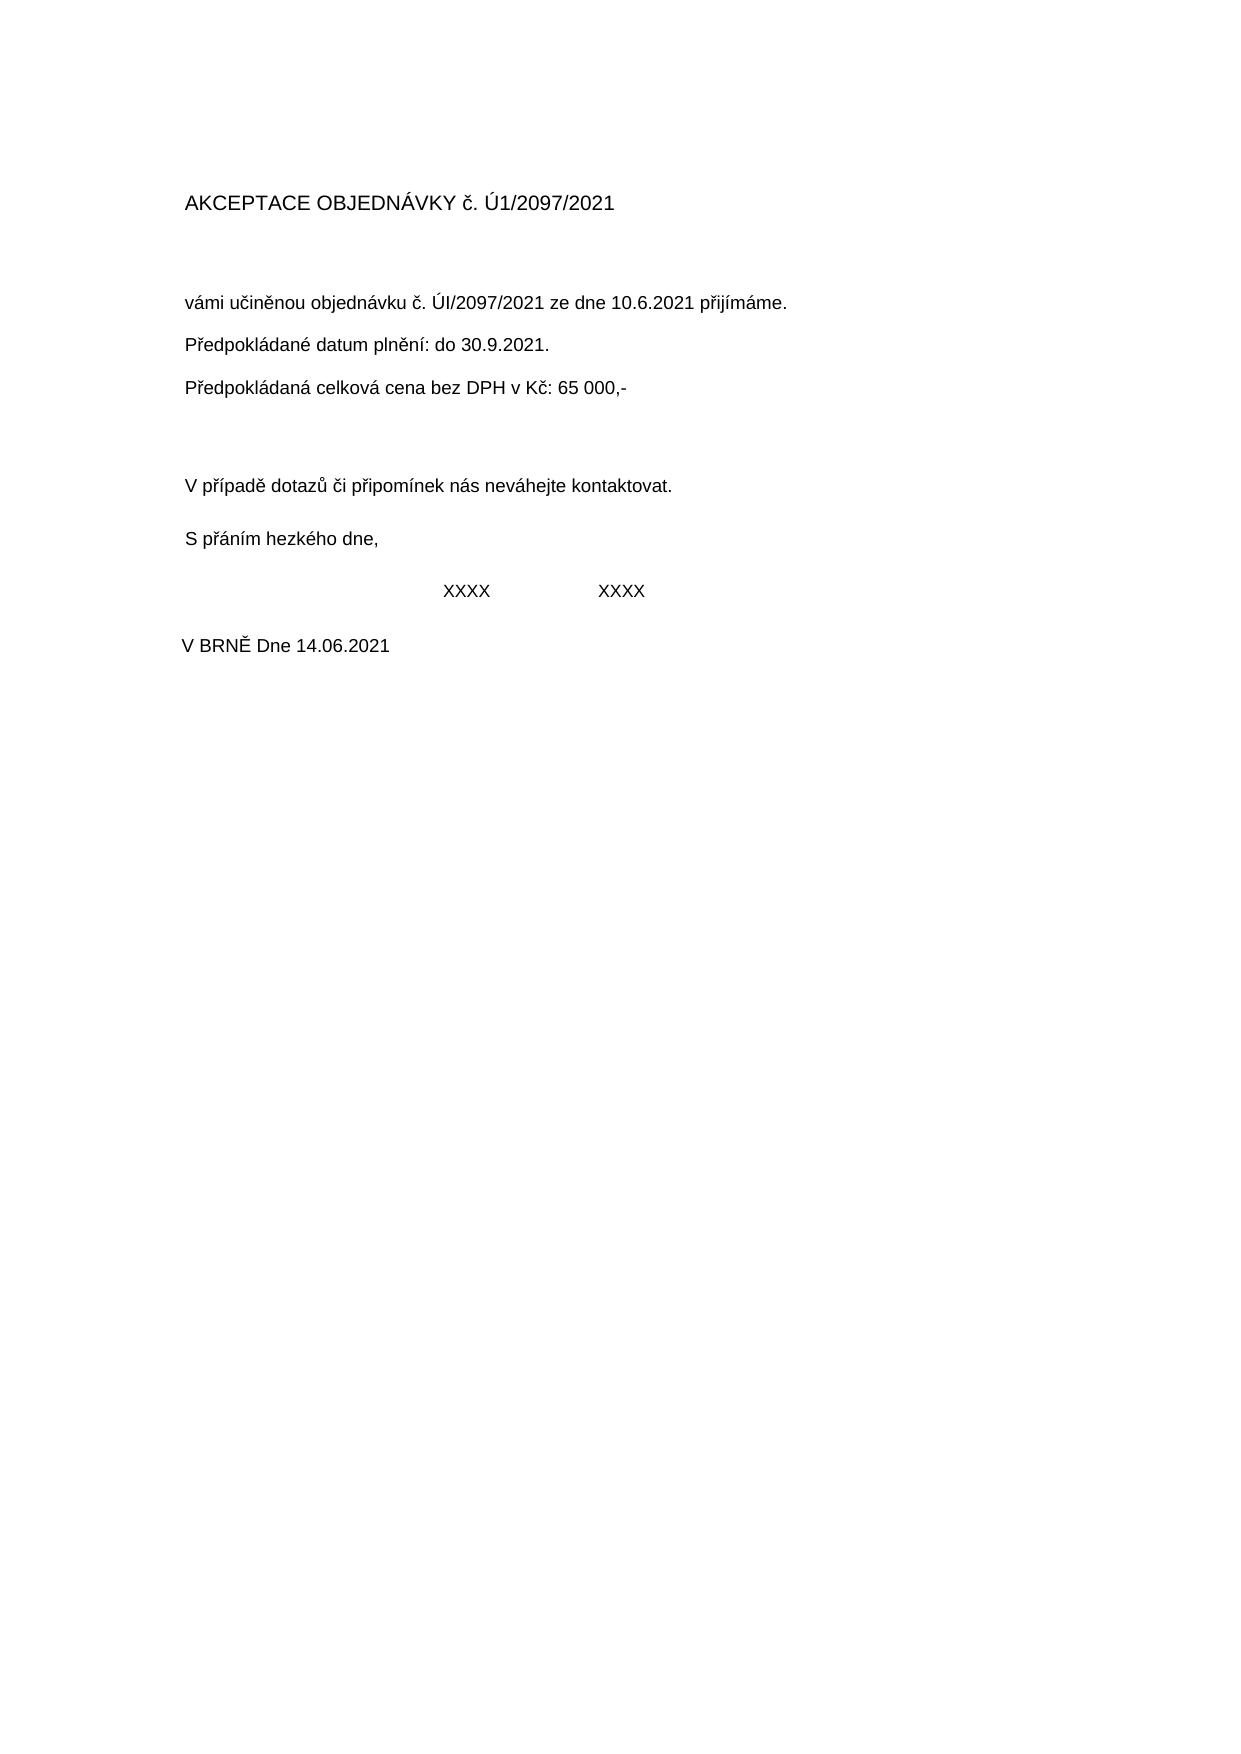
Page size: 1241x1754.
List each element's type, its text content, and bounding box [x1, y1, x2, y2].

text AKCEPTACE OBJEDNÁVKY č. Ú1/2097/2021 [184, 191, 904, 215]
text Předpokládaná celková cena bez DPH v Kč: 65 000,- [184, 377, 904, 398]
text V BRNĚ Dne 14.06.2021 [181, 635, 519, 657]
text Předpokládané datum plnění: do 30.9.2021. [184, 334, 904, 356]
text V případě dotazů či připomínek nás neváhejte kontaktovat. [184, 475, 904, 497]
text vámi učiněnou objednávku č. ÚI/2097/2021 ze dne 10.6.2021 přijímáme. [184, 292, 904, 313]
text XXXX XXXX [184, 524, 904, 602]
